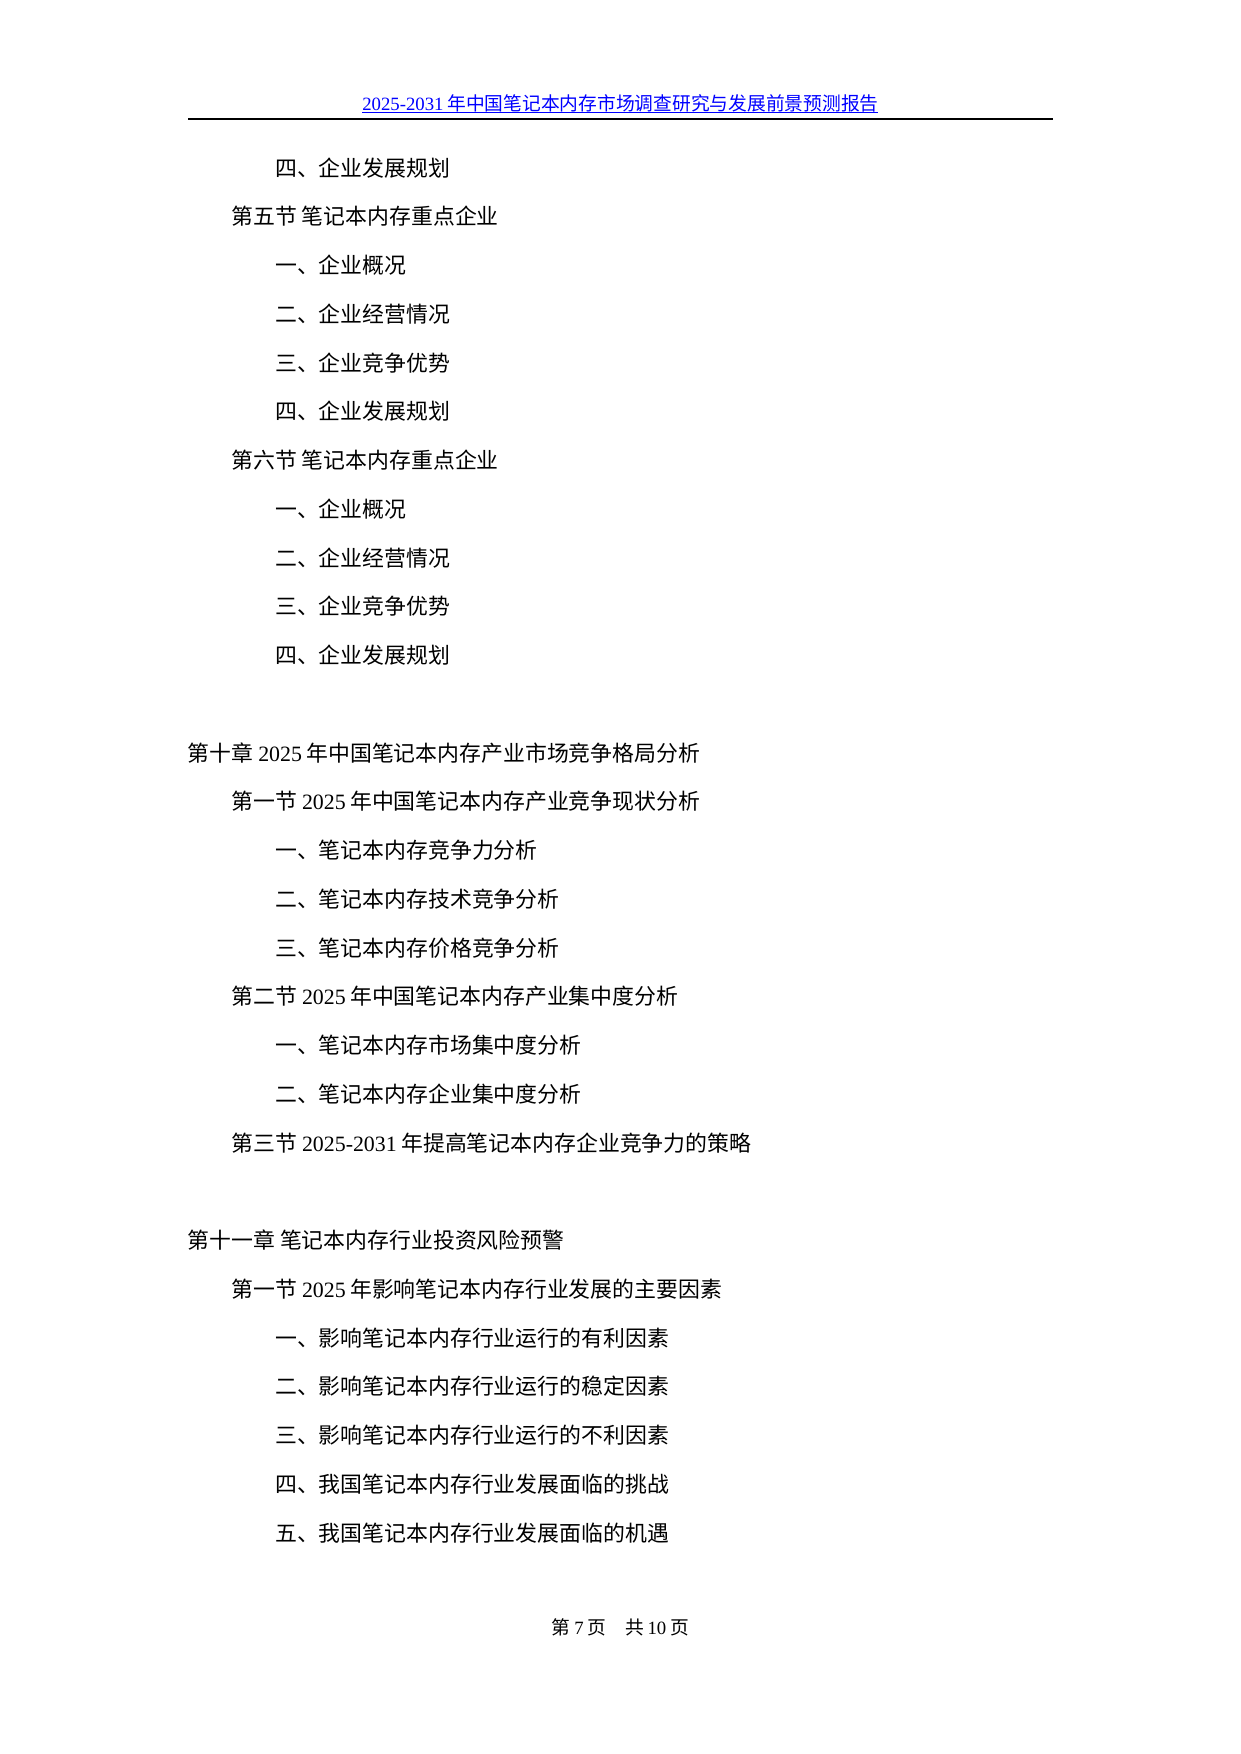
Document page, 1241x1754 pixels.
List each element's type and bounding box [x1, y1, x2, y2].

text [187, 150, 1053, 1548]
